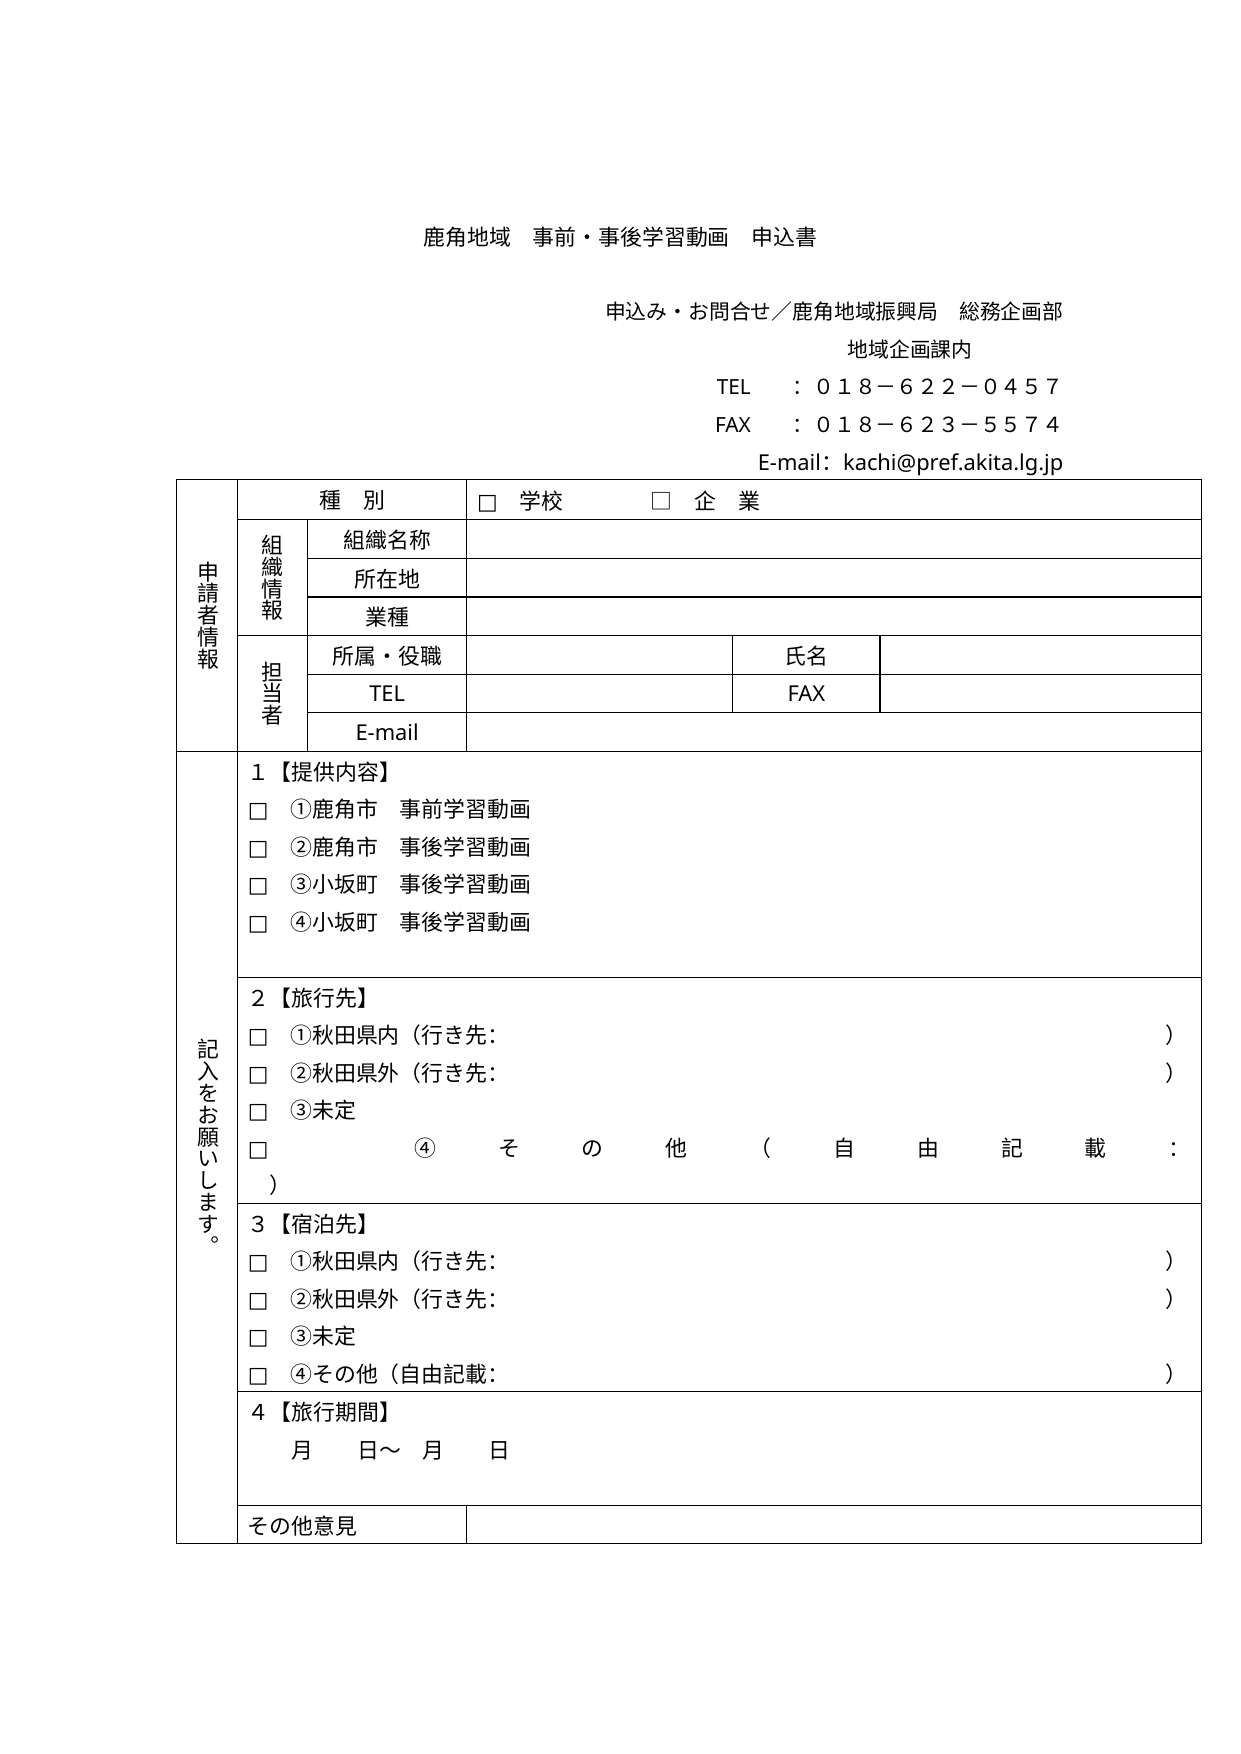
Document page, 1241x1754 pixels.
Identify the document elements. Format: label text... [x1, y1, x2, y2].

table_cell ４【旅行期間】 月 日～ 月 日 [238, 1392, 1201, 1505]
text 鹿角地域 事前・事後学習動画 申込書 [177, 217, 1063, 254]
table_cell 記入をお願いします。 [177, 752, 237, 1543]
table_cell 所在地 [308, 559, 466, 596]
table_cell FAX [733, 675, 879, 712]
table_cell [467, 559, 1201, 596]
table_cell ３【宿泊先】 □ ①秋田県内（行き先： ） □ ②秋田県外（行き先： ） □ ③未定 □ ④その他（自由記載： ） [238, 1204, 1201, 1391]
table_cell 組織情報 [238, 520, 307, 635]
table_cell [881, 675, 1201, 712]
text TEL ：０１８－６２２－０４５７ [177, 367, 1063, 404]
text E-mail：kachi@pref.akita.lg.jp [177, 442, 1063, 479]
table_cell その他意見 [238, 1506, 466, 1543]
table_header □ 学校 □ 企 業 [467, 480, 1201, 519]
table_header 種 別 [238, 480, 466, 519]
table_cell 組織名称 [308, 520, 466, 558]
table_cell TEL [308, 675, 466, 712]
table_header 申請者情報 [177, 480, 237, 751]
table_cell 所属・役職 [308, 636, 466, 673]
table_cell E-mail [308, 713, 466, 751]
table_cell [467, 520, 1201, 558]
table_cell [467, 1506, 1201, 1543]
text 地域企画課内 [177, 329, 976, 367]
text FAX ：０１８－６２３－５５７４ [177, 404, 1063, 442]
table_cell [467, 636, 732, 673]
table_cell [467, 675, 732, 712]
table_cell [467, 598, 1201, 635]
text 申込み・お問合せ／鹿角地域振興局 総務企画部 [177, 292, 1063, 329]
table_cell ２【旅行先】 □ ①秋田県内（行き先： ） □ ②秋田県外（行き先： ） □ ③未定 □ ④その他（自由記載： ） [238, 978, 1201, 1203]
table_cell [467, 713, 1201, 751]
table_cell １【提供内容】 □ ①鹿角市 事前学習動画 □ ②鹿角市 事後学習動画 □ ③小坂町 事後学習動画 □ ④小坂町 事後学習動画 [238, 752, 1201, 977]
table_cell 担当者 [238, 636, 307, 751]
table_cell 氏名 [733, 636, 879, 673]
table_cell 業種 [308, 598, 466, 635]
table_cell [881, 636, 1201, 673]
